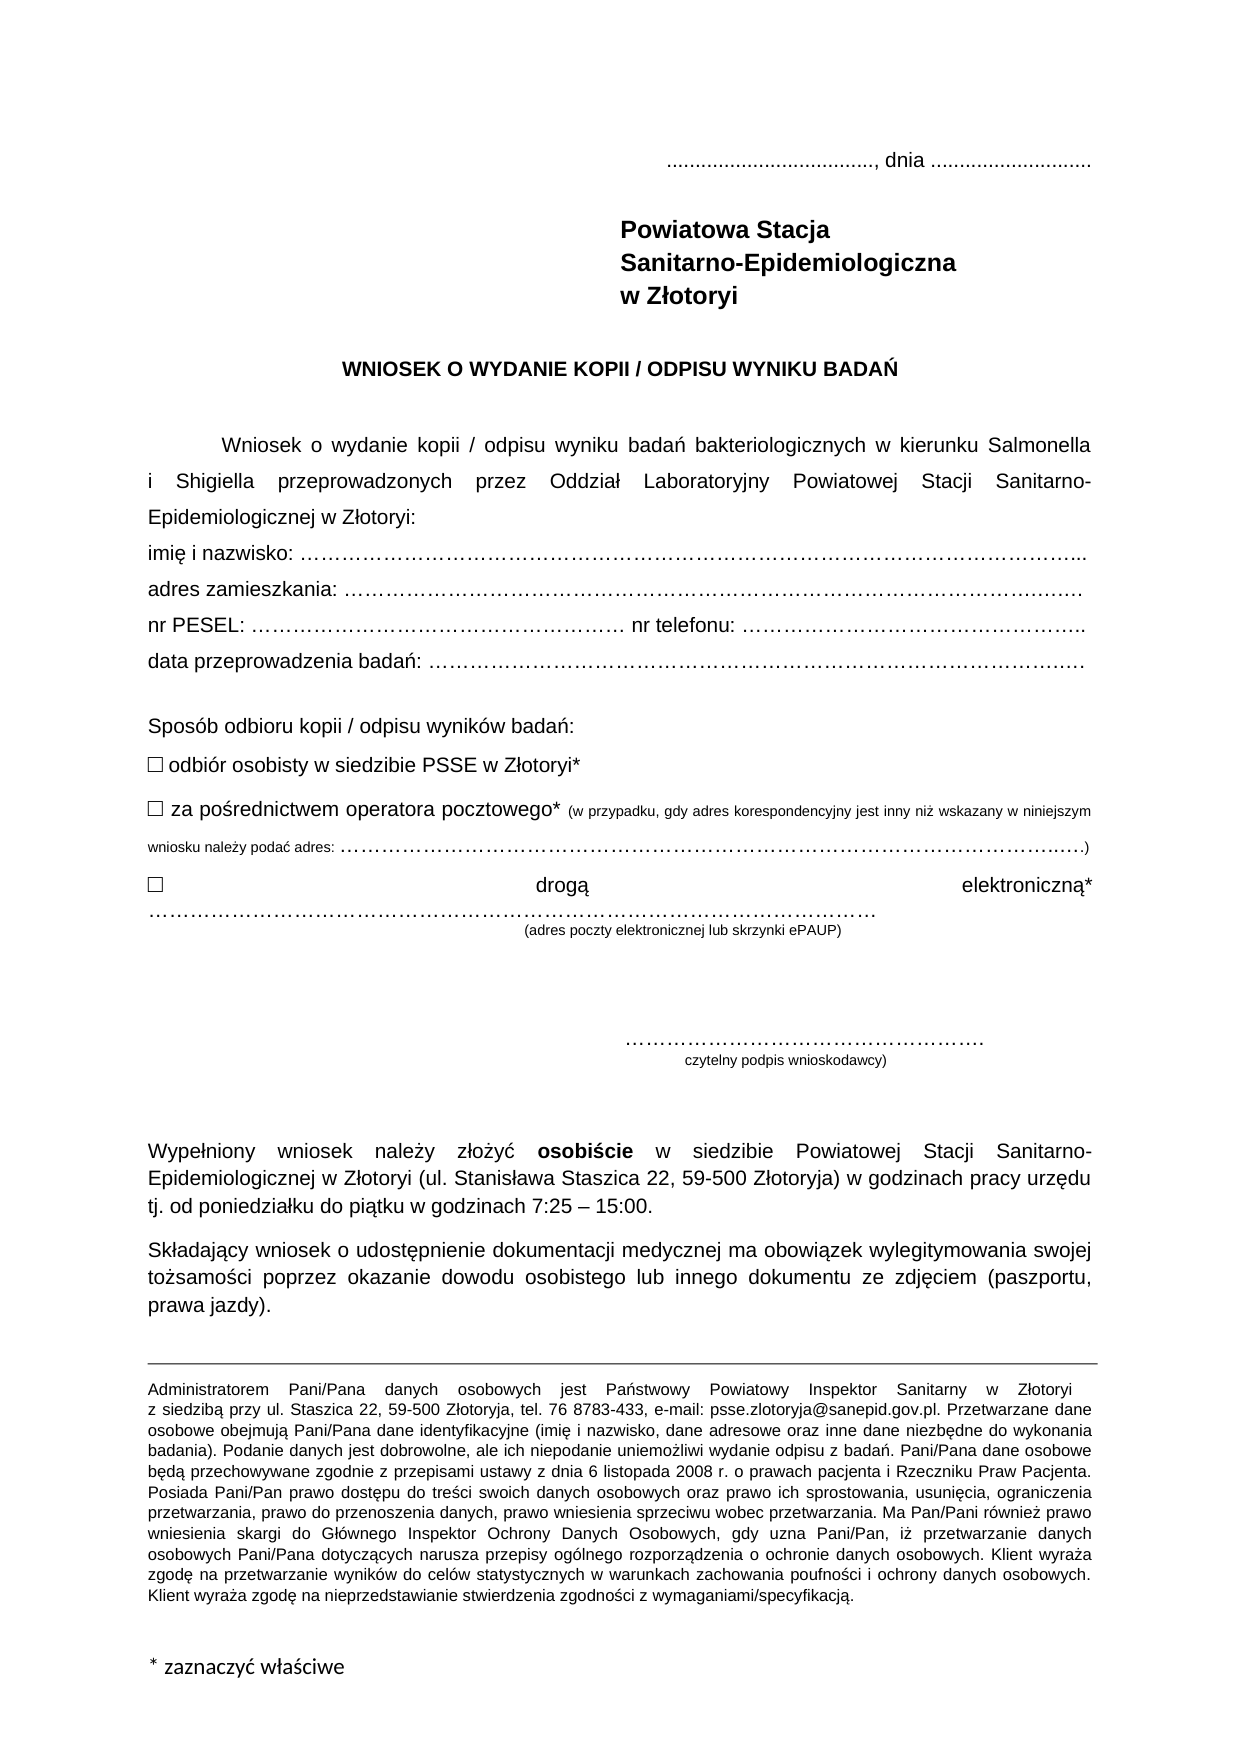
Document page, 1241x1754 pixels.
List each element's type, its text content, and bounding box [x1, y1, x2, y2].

text ...................................., dnia ............................ [148, 148, 1093, 172]
text Sposób odbioru kopii / odpisu wyników badań: [148, 713, 1093, 737]
text Sanitarno-Epidemiologiczna [620, 248, 1093, 277]
text WNIOSEK O WYDANIE KOPII / ODPISU WYNIKU BADAŃ [148, 356, 1093, 380]
text Składający wniosek o udostępnienie dokumentacji medycznej ma obowiązek wylegitymowania swojej tożsamości poprzez okazanie dowodu osobistego lub innego dokumentu ze zdjęciem (paszportu, prawa jazdy). [148, 1238, 1093, 1317]
text adres zamieszkania: ……………………………………………………………………………………….….… [148, 577, 1093, 601]
text □ drogą elektroniczną* …………………………………………………………………………………………… [148, 869, 1093, 922]
text Administratorem Pani/Pana danych osobowych jest Państwowy Powiatowy Inspektor Sanitarny w Złotoryi z siedzibą przy ul. Staszica 22, 59-500 Złotoryja, tel. 76 8783-433, e-mail: psse.zlotoryja@sanepid.gov.pl. Przetwarzane dane osobowe obejmują Pani/Pana dane identyfikacyjne (imię i nazwisko, dane adresowe oraz inne dane niezbędne do wykonania badania). Podanie danych jest dobrowolne, ale ich niepodanie uniemożliwi wydanie odpisu z badań. Pani/Pana dane osobowe będą przechowywane zgodnie z przepisami ustawy z dnia 6 listopada 2008 r. o prawach pacjenta i Rzeczniku Praw Pacjenta. Posiada Pani/Pan prawo dostępu do treści swoich danych osobowych oraz prawo ich sprostowania, usunięcia, ograniczenia przetwarzania, prawo do przenoszenia danych, prawo wniesienia sprzeciwu wobec przetwarzania. Ma Pan/Pani również prawo wniesienia skargi do Głównego Inspektor Ochrony Danych Osobowych, gdy uzna Pani/Pan, iż przetwarzanie danych osobowych Pani/Pana dotyczących narusza przepisy ogólnego rozporządzenia o ochronie danych osobowych. Klient wyraża zgodę na przetwarzanie wyników do celów statystycznych w warunkach zachowania poufności i ochrony danych osobowych. Klient wyraża zgodę na nieprzedstawianie stwierdzenia zgodności z wymaganiami/specyfikacją. [148, 1379, 1093, 1605]
text czytelny podpis wnioskodawcy) [148, 1052, 1093, 1069]
text Wniosek o wydanie kopii / odpisu wyniku badań bakteriologicznych w kierunku Salmonella i Shigiella przeprowadzonych przez Oddział Laboratoryjny Powiatowej Stacji Sanitarno-Epidemiologicznej w Złotoryi: [148, 433, 1093, 529]
text □ za pośrednictwem operatora pocztowego* (w przypadku, gdy adres korespondencyjny jest inny niż wskazany w niniejszym wniosku należy podać adres: …………………………………………………………………………………………..….) [148, 792, 1093, 857]
text nr PESEL: ……………………………………………… nr telefonu: ………………………………………….. [148, 613, 1093, 637]
text ……………………………………………. [148, 1026, 1093, 1050]
text Powiatowa Stacja [620, 215, 1093, 244]
text (adres poczty elektronicznej lub skrzynki ePAUP) [148, 922, 1093, 939]
text w Złotoryi [620, 281, 1093, 310]
text data przeprowadzenia badań: ……………………………………………………………………………….…. [148, 649, 1093, 673]
text imię i nazwisko: …………………………………………………………………………………………………... [148, 541, 1093, 565]
text □ odbiór osobisty w siedzibie PSSE w Złotoryi* [148, 749, 1093, 778]
text Wypełniony wniosek należy złożyć osobiście w siedzibie Powiatowej Stacji Sanitarno-Epidemiologicznej w Złotoryi (ul. Stanisława Staszica 22, 59-500 Złotoryja) w godzinach pracy urzędu tj. od poniedziałku do piątku w godzinach 7:25 – 15:00. [148, 1138, 1093, 1217]
